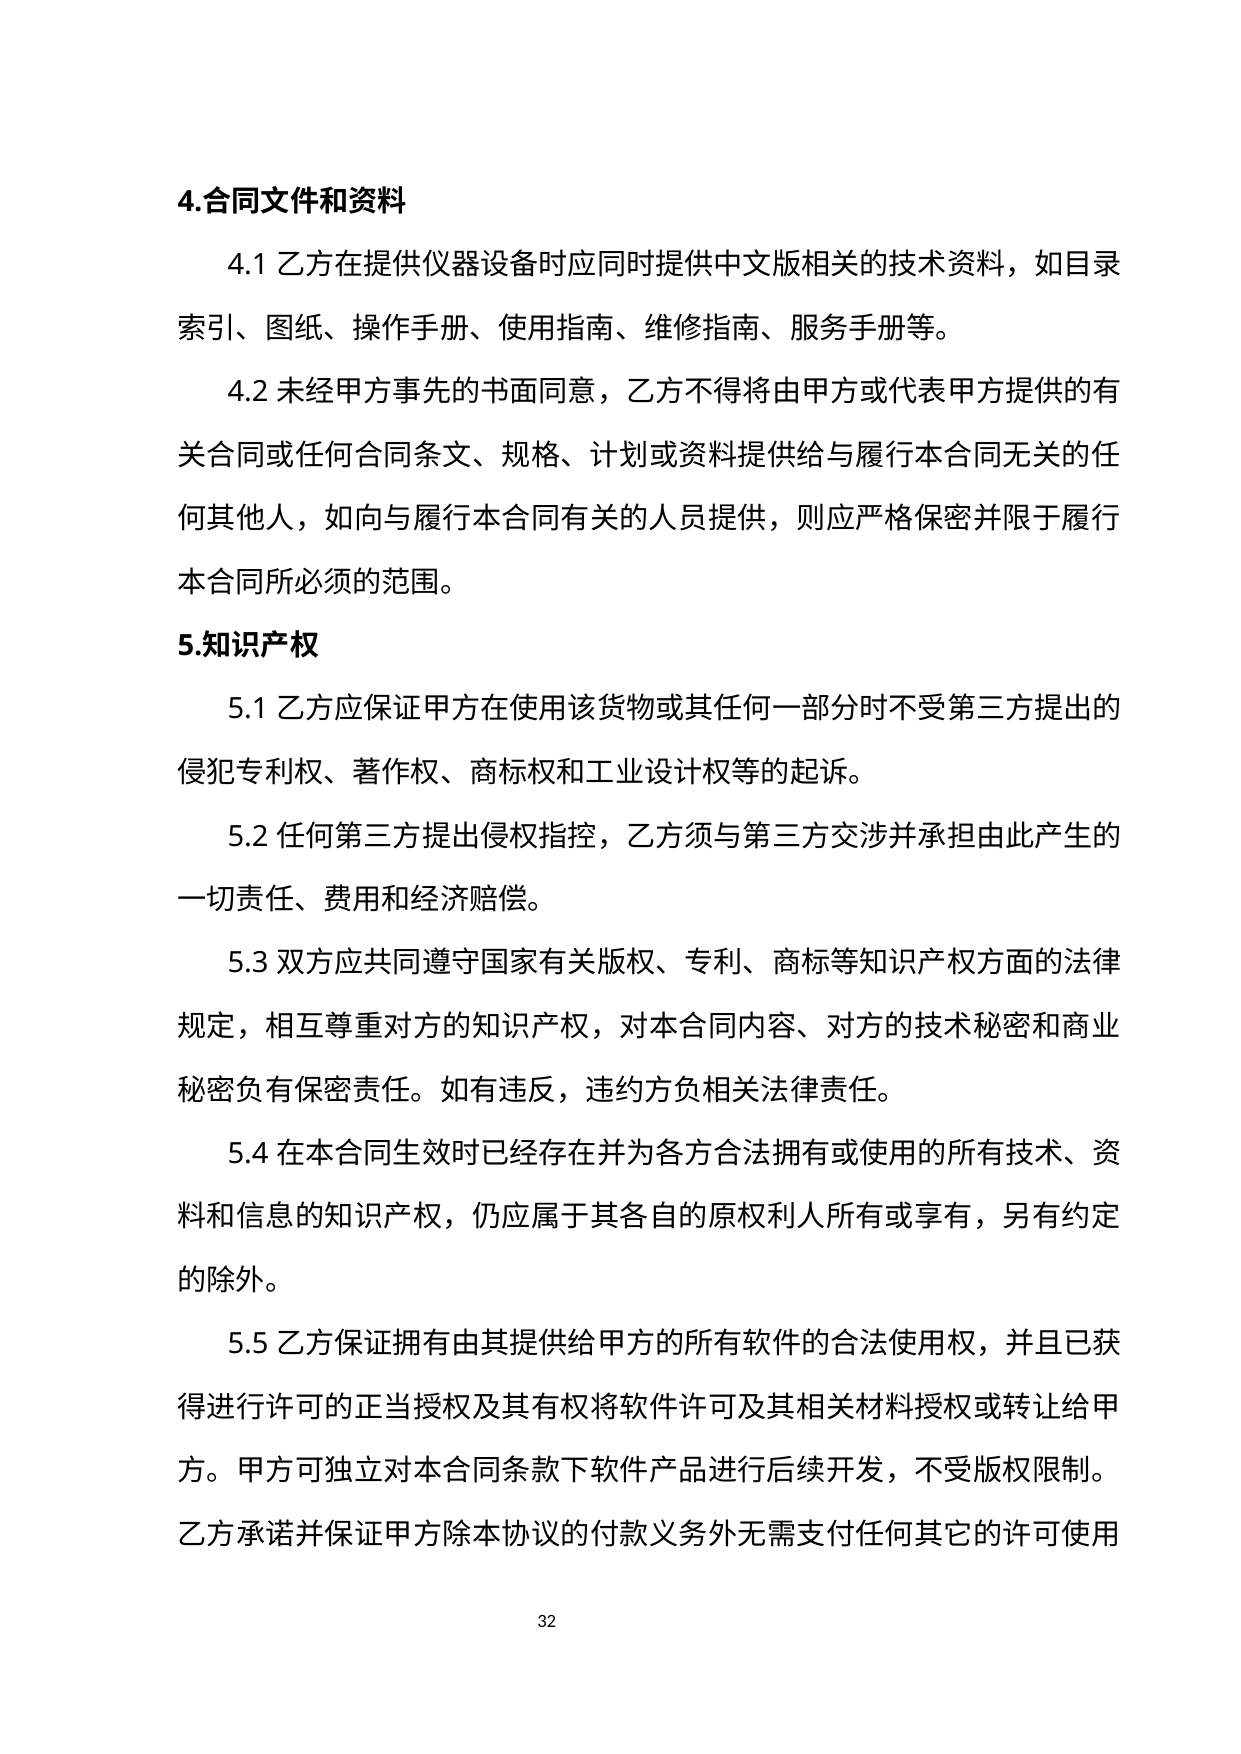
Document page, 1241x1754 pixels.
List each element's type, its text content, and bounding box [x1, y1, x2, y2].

text 5.4 在本合同生效时已经存在并为各方合法拥有或使用的所有技术、资料和信息的知识产权，仍应属于其各自的原权利人所有或享有，另有约定的除外。 [177, 1129, 1122, 1299]
text 5.3 双方应共同遵守国家有关版权、专利、商标等知识产权方面的法律规定，相互尊重对方的知识产权，对本合同内容、对方的技术秘密和商业秘密负有保密责任。如有违反，违约方负相关法律责任。 [177, 939, 1122, 1108]
text 4.2 未经甲方事先的书面同意，乙方不得将由甲方或代表甲方提供的有关合同或任何合同条文、规格、计划或资料提供给与履行本合同无关的任何其他人，如向与履行本合同有关的人员提供，则应严格保密并限于履行本合同所必须的范围。 [177, 368, 1122, 600]
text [177, 1320, 1122, 1553]
text 5.1 乙方应保证甲方在使用该货物或其任何一部分时不受第三方提出的侵犯专利权、著作权、商标权和工业设计权等的起诉。 [177, 685, 1122, 791]
text 5.知识产权 [177, 622, 1122, 664]
text 5.2 任何第三方提出侵权指控，乙方须与第三方交涉并承担由此产生的一切责任、费用和经济赔偿。 [177, 812, 1122, 918]
text 4.1 乙方在提供仪器设备时应同时提供中文版相关的技术资料，如目录索引、图纸、操作手册、使用指南、维修指南、服务手册等。 [177, 241, 1122, 347]
text 4.合同文件和资料 [177, 177, 1122, 219]
